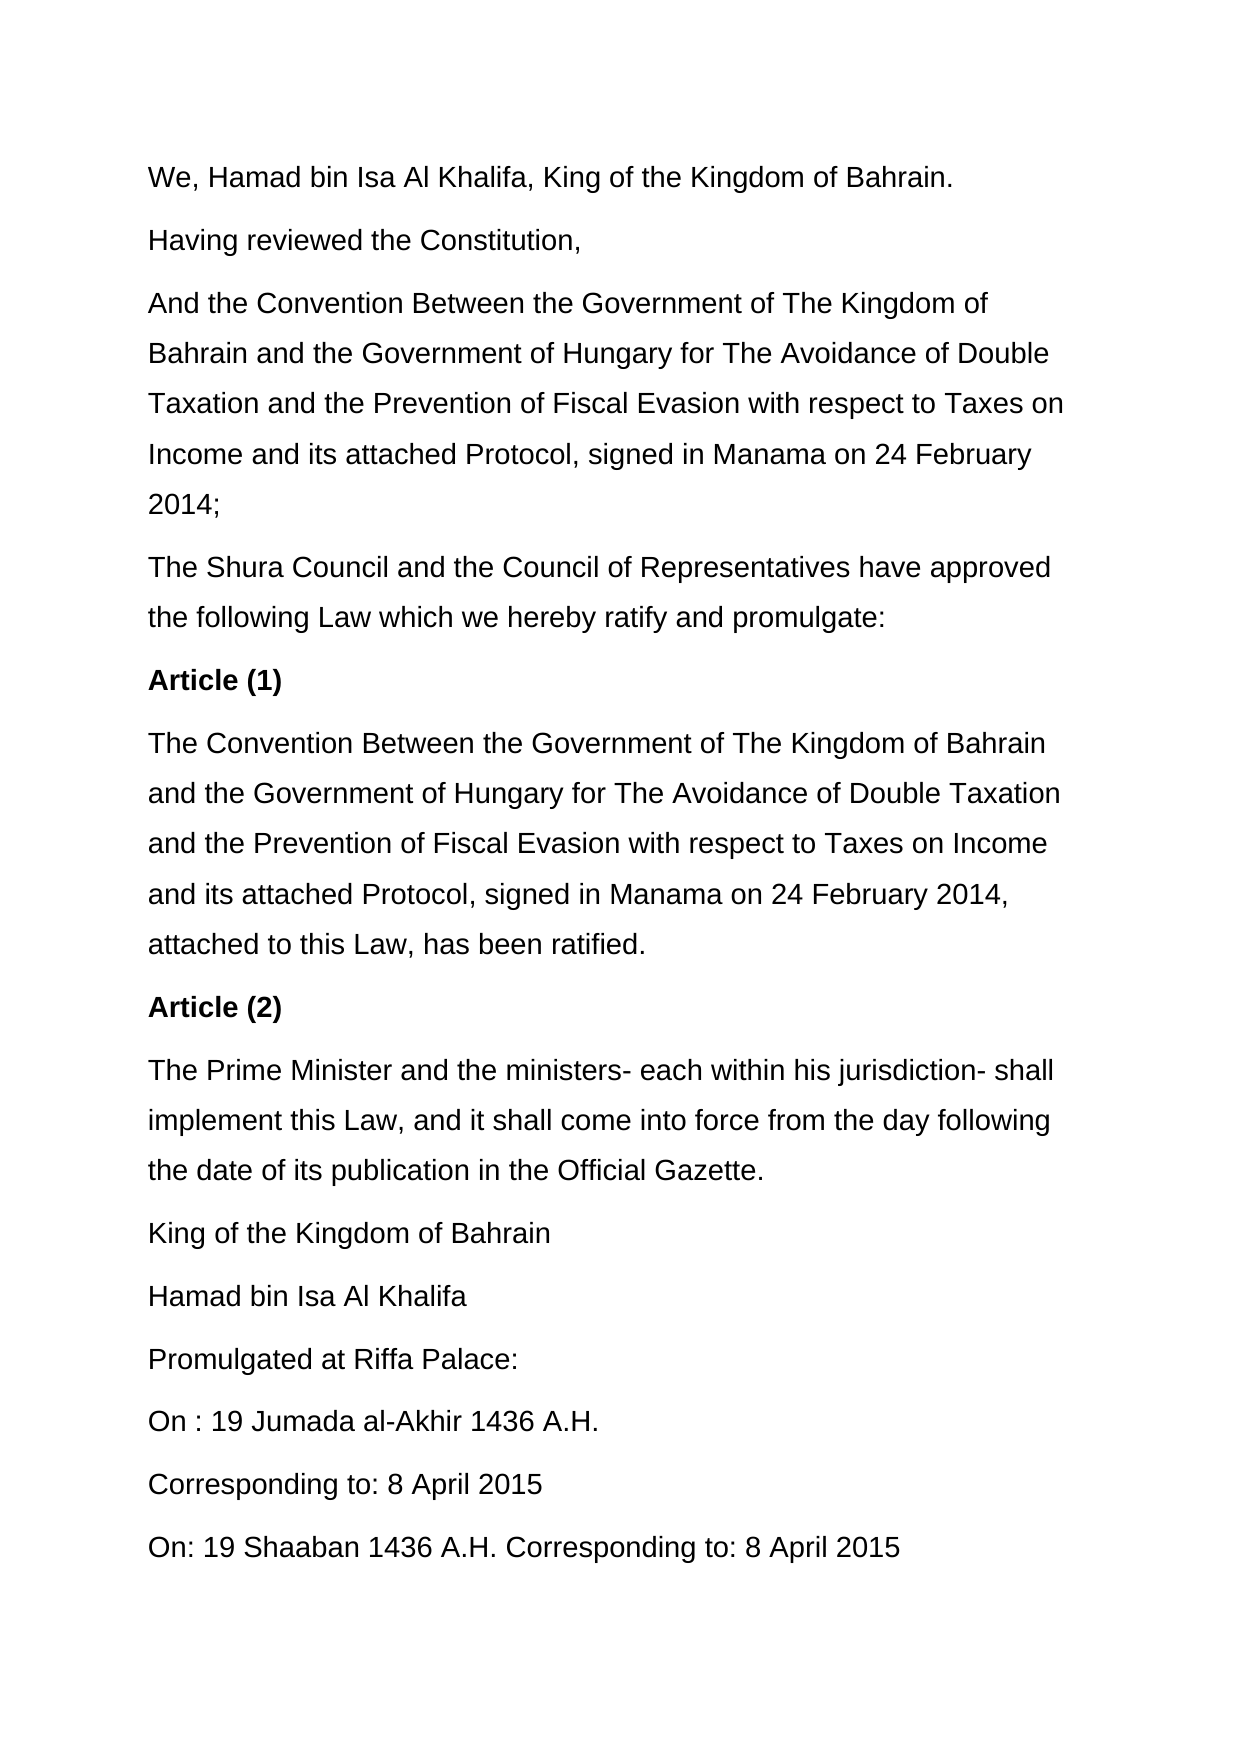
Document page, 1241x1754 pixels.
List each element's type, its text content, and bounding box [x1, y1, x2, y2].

text King of the Kingdom of Bahrain [148, 1216, 1093, 1249]
text And the Convention Between the Government of The Kingdom of Bahrain and the Government of Hungary for The Avoidance of Double Taxation and the Prevention of Fiscal Evasion with respect to Taxes on Income and its attached Protocol, signed in Manama on 24 February 2014; [148, 286, 1093, 521]
text Promulgated at Riffa Palace: [148, 1342, 1093, 1375]
text We, Hamad bin Isa Al Khalifa, King of the Kingdom of Bahrain. [148, 160, 1093, 194]
text The Shura Council and the Council of Representatives have approved the following Law which we hereby ratify and promulgate: [148, 550, 1093, 634]
text The Convention Between the Government of The Kingdom of Bahrain and the Government of Hungary for The Avoidance of Double Taxation and the Prevention of Fiscal Evasion with respect to Taxes on Income and its attached Protocol, signed in Manama on 24 February 2014, attached to this Law, has been ratified. [148, 726, 1093, 961]
text Corresponding to: 8 April 2015 [148, 1467, 1093, 1501]
text Article (2) [148, 990, 1093, 1023]
text Article (1) [148, 663, 1093, 696]
text The Prime Minister and the ministers- each within his jurisdiction- shall implement this Law, and it shall come into force from the day following the date of its publication in the Official Gazette. [148, 1053, 1093, 1187]
text On : 19 Jumada al-Akhir 1436 A.H. [148, 1404, 1093, 1438]
text On: 19 Shaaban 1436 A.H. Corresponding to: 8 April 2015 [148, 1530, 1093, 1564]
text Having reviewed the Constitution, [148, 223, 1093, 256]
text Hamad bin Isa Al Khalifa [148, 1279, 1093, 1312]
